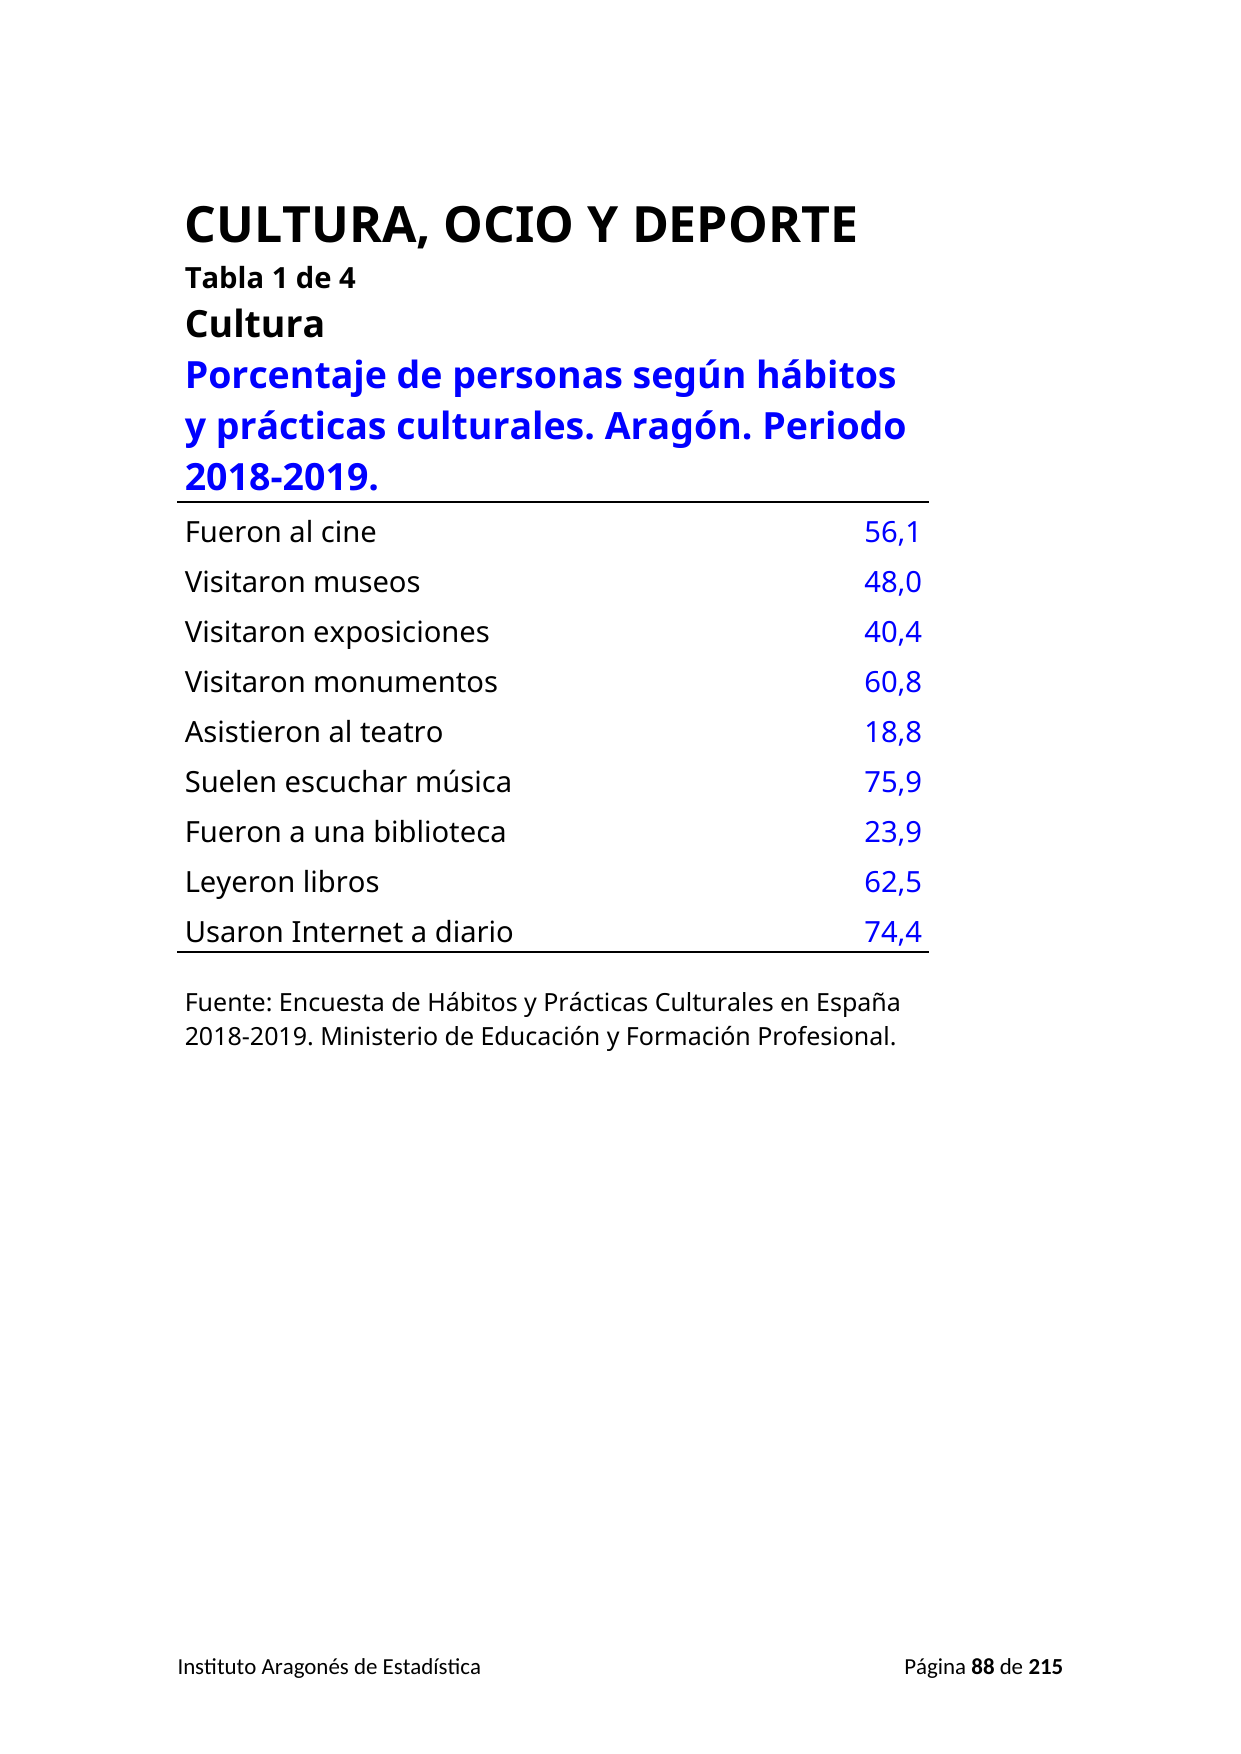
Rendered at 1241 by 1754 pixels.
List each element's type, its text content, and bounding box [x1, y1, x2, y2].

table_cell Suelen escuchar música [177, 751, 715, 801]
table_cell 18,8 [715, 701, 929, 751]
table_cell Visitaron museos [177, 551, 715, 601]
table_cell Fuente: Encuesta de Hábitos y Prácticas Culturales en España 2018-2019. Ministerio de Educación y Formación Profesional. [177, 953, 929, 1053]
table_cell Leyeron libros [177, 851, 715, 901]
table_cell 60,8 [715, 651, 929, 701]
table_cell 62,5 [715, 851, 929, 901]
table_cell 75,9 [715, 751, 929, 801]
table_cell Cultura [177, 297, 929, 348]
table_cell 48,0 [715, 551, 929, 601]
table_cell Visitaron monumentos [177, 651, 715, 701]
table_cell Tabla 1 de 4 [177, 258, 929, 297]
table_cell 74,4 [715, 901, 929, 951]
table_cell Usaron Internet a diario [177, 901, 715, 951]
table_cell Porcentaje de personas según hábitos y prácticas culturales. Aragón. Periodo 2018-2019. [177, 348, 929, 501]
table_cell Asistieron al teatro [177, 701, 715, 751]
table_header CULTURA, OCIO Y DEPORTE [177, 133, 929, 258]
table_cell Fueron a una biblioteca [177, 801, 715, 851]
table_cell 56,1 [715, 503, 929, 551]
table_cell Visitaron exposiciones [177, 601, 715, 651]
table_cell Fueron al cine [177, 503, 715, 551]
table_cell 40,4 [715, 601, 929, 651]
table_cell 23,9 [715, 801, 929, 851]
